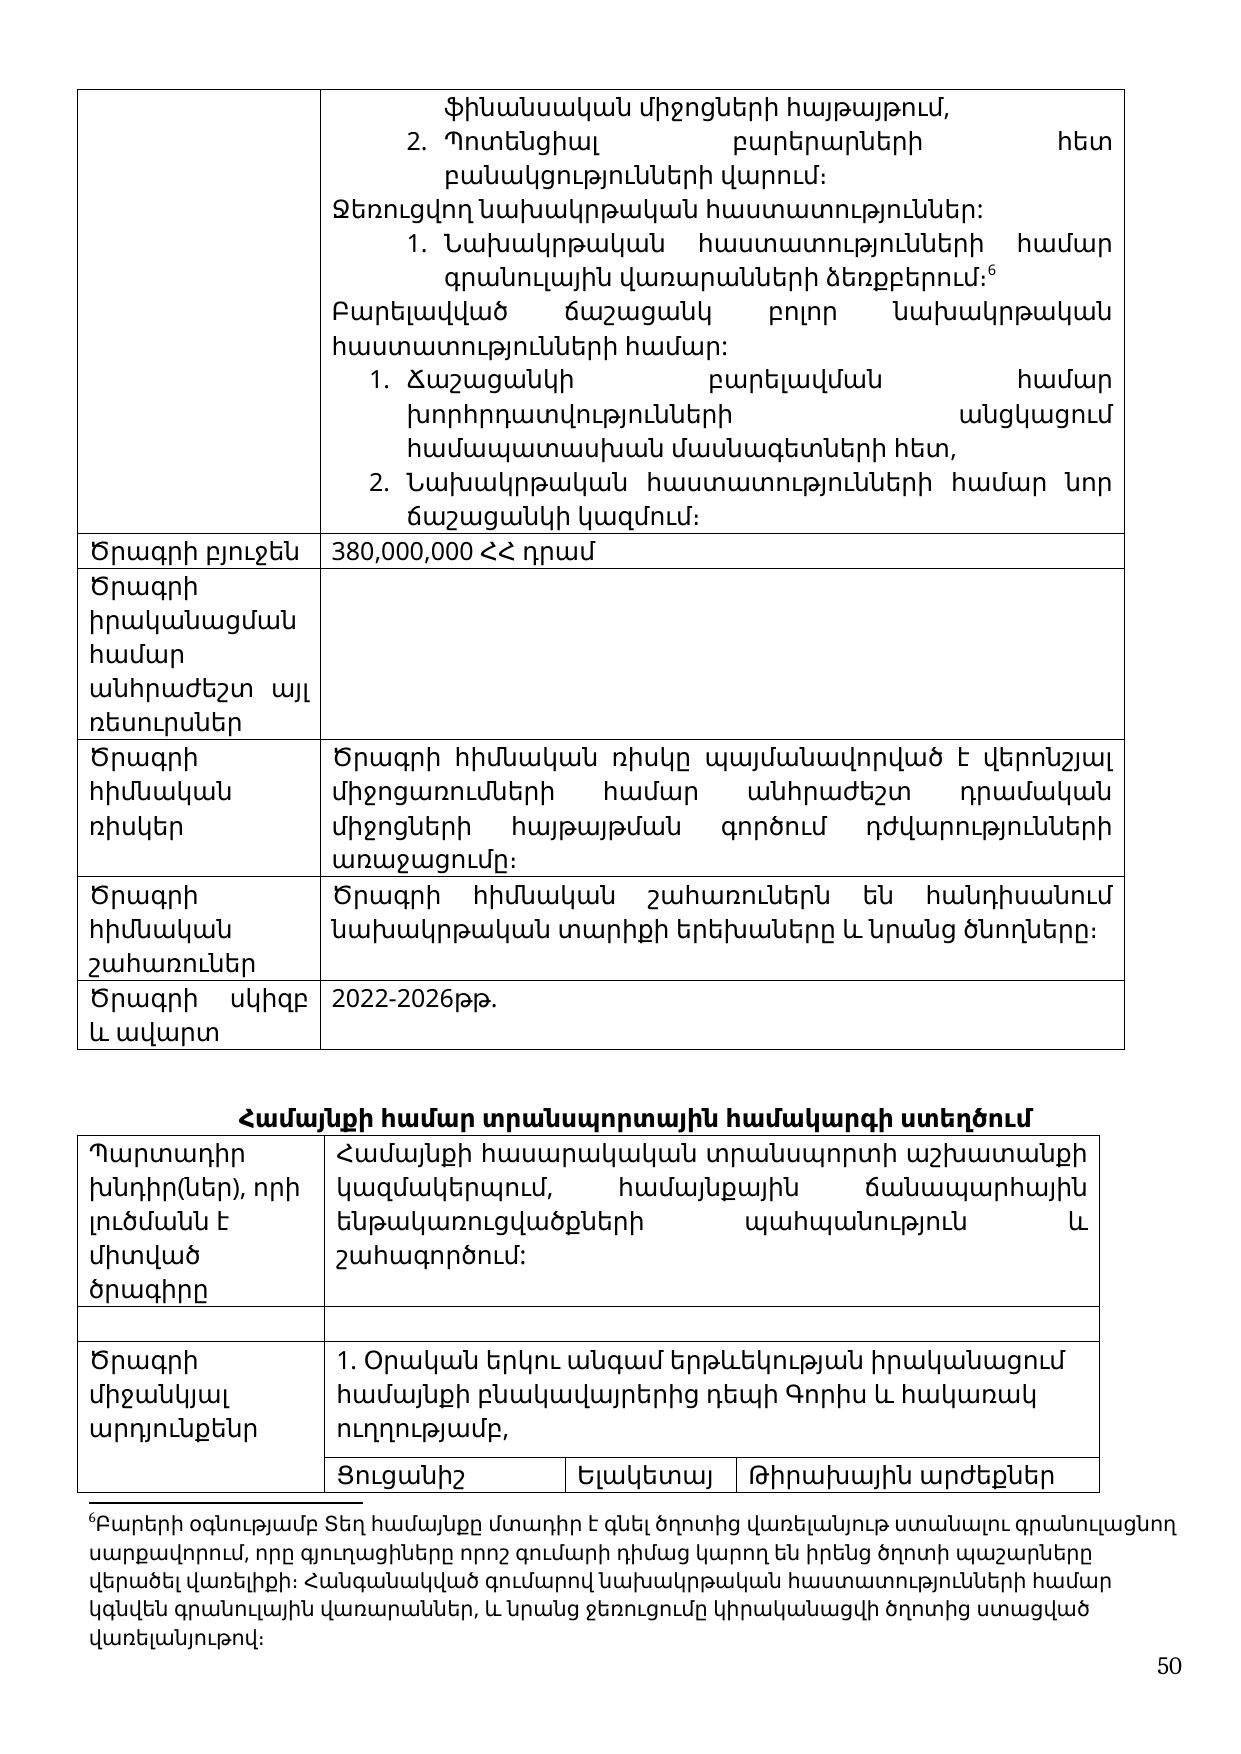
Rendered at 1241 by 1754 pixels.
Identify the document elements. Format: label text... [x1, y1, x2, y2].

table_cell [321, 90, 1124, 532]
table_cell Ծրագրի հիմնական շահառուներ [78, 877, 320, 979]
table_cell 2022-2026թթ. [321, 981, 1124, 1049]
table_cell Ծրագրի հիմնական ռիսկեր [78, 740, 320, 876]
table_cell [325, 1307, 1099, 1341]
table_cell Ծրագրի հիմնական շահառուներն են հանդիսանում նախակրթական տարիքի երեխաները և նրանց ծնողները։ [321, 877, 1124, 979]
text Համայնքի համար տրանսպորտային համակարգի ստեղծում [89, 1101, 1182, 1135]
table_header Համայնքի հասարակական տրանսպորտի աշխատանքի կազմակերպում, համայնքային ճանապարհային ենթակառուցվածքների պահպանություն և շահագործում: [325, 1136, 1099, 1306]
table_header Պարտադիր խնդիր(ներ), որի լուծմանն է միտված ծրագիրը [78, 1136, 324, 1306]
table_cell 380,000,000 ՀՀ դրամ [321, 534, 1124, 568]
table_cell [78, 90, 320, 532]
table_cell Ծրագրի միջանկյալ արդյունքենր [78, 1342, 324, 1492]
table_cell Ծրագրի բյուջեն [78, 534, 320, 568]
table_cell Ծրագրի հիմնական ռիսկը պայմանավորված է վերոնշյալ միջոցառումների համար անհրաժեշտ դրամական միջոցների հայթայթման գործում դժվարությունների առաջացումը։ [321, 740, 1124, 876]
table_cell Ծրագրի սկիզբ և ավարտ [78, 981, 320, 1049]
table_cell [321, 569, 1124, 739]
table_cell Ցուցանիշ [325, 1458, 565, 1492]
table_cell Ելակետային արժեք [566, 1458, 736, 1492]
table_cell 1. Օրական երկու անգամ երթևեկության իրականացում համայնքի բնակավայրերից դեպի Գորիս և հակառակ ուղղությամբ, [325, 1342, 1099, 1457]
table_cell [78, 1307, 324, 1341]
table_cell Ծրագրի իրականացման համար անհրաժեշտ այլ ռեսուրսներ [78, 569, 320, 739]
table_cell Թիրախային արժեքներ [737, 1458, 1099, 1492]
